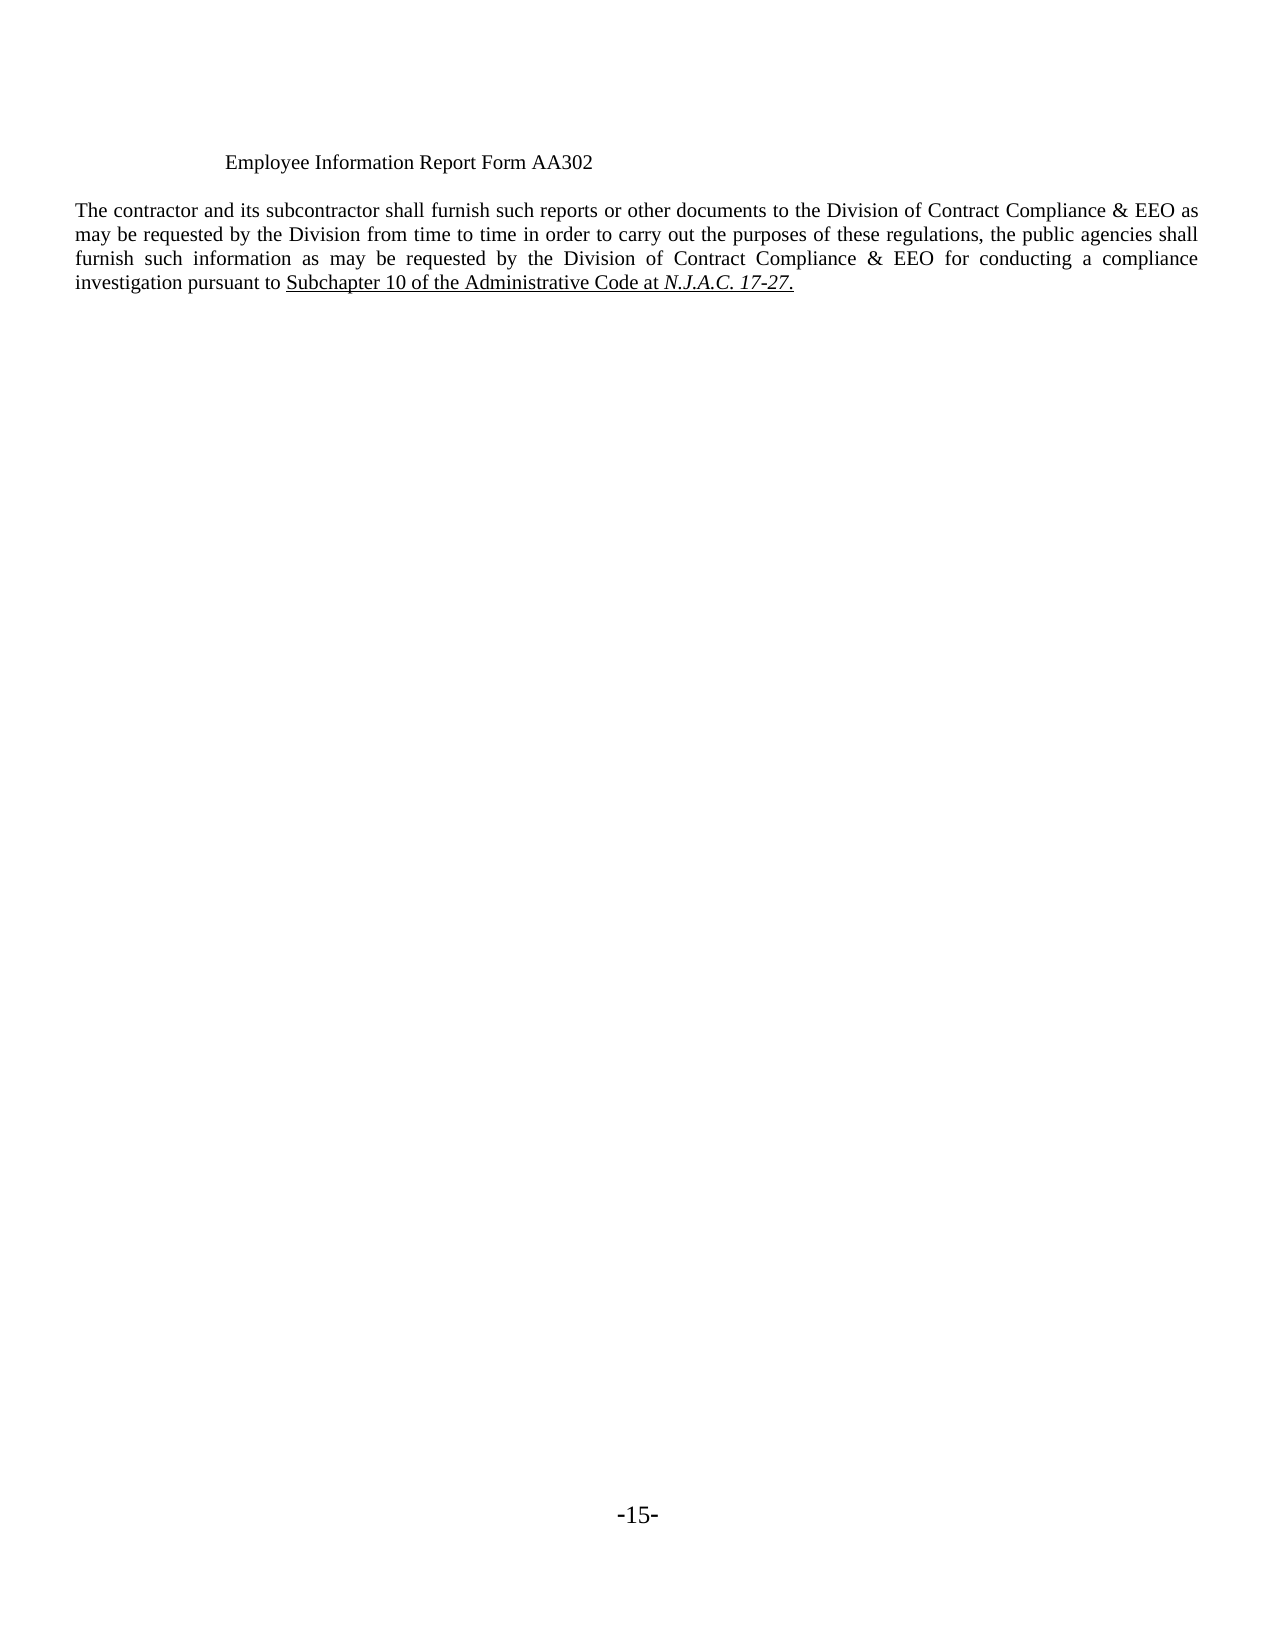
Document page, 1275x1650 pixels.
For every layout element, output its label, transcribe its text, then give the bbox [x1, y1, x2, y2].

text The contractor and its subcontractor shall furnish such reports or other documents to the Division of Contract Compliance & EEO as may be requested by the Division from time to time in order to carry out the purposes of these regulations, the public agencies shall furnish such information as may be requested by the Division of Contract Compliance & EEO for conducting a compliance investigation pursuant to Subchapter 10 of the Administrative Code at N.J.A.C. 17-27. [75, 198, 1200, 294]
text Employee Information Report Form AA302 [75, 150, 1200, 174]
